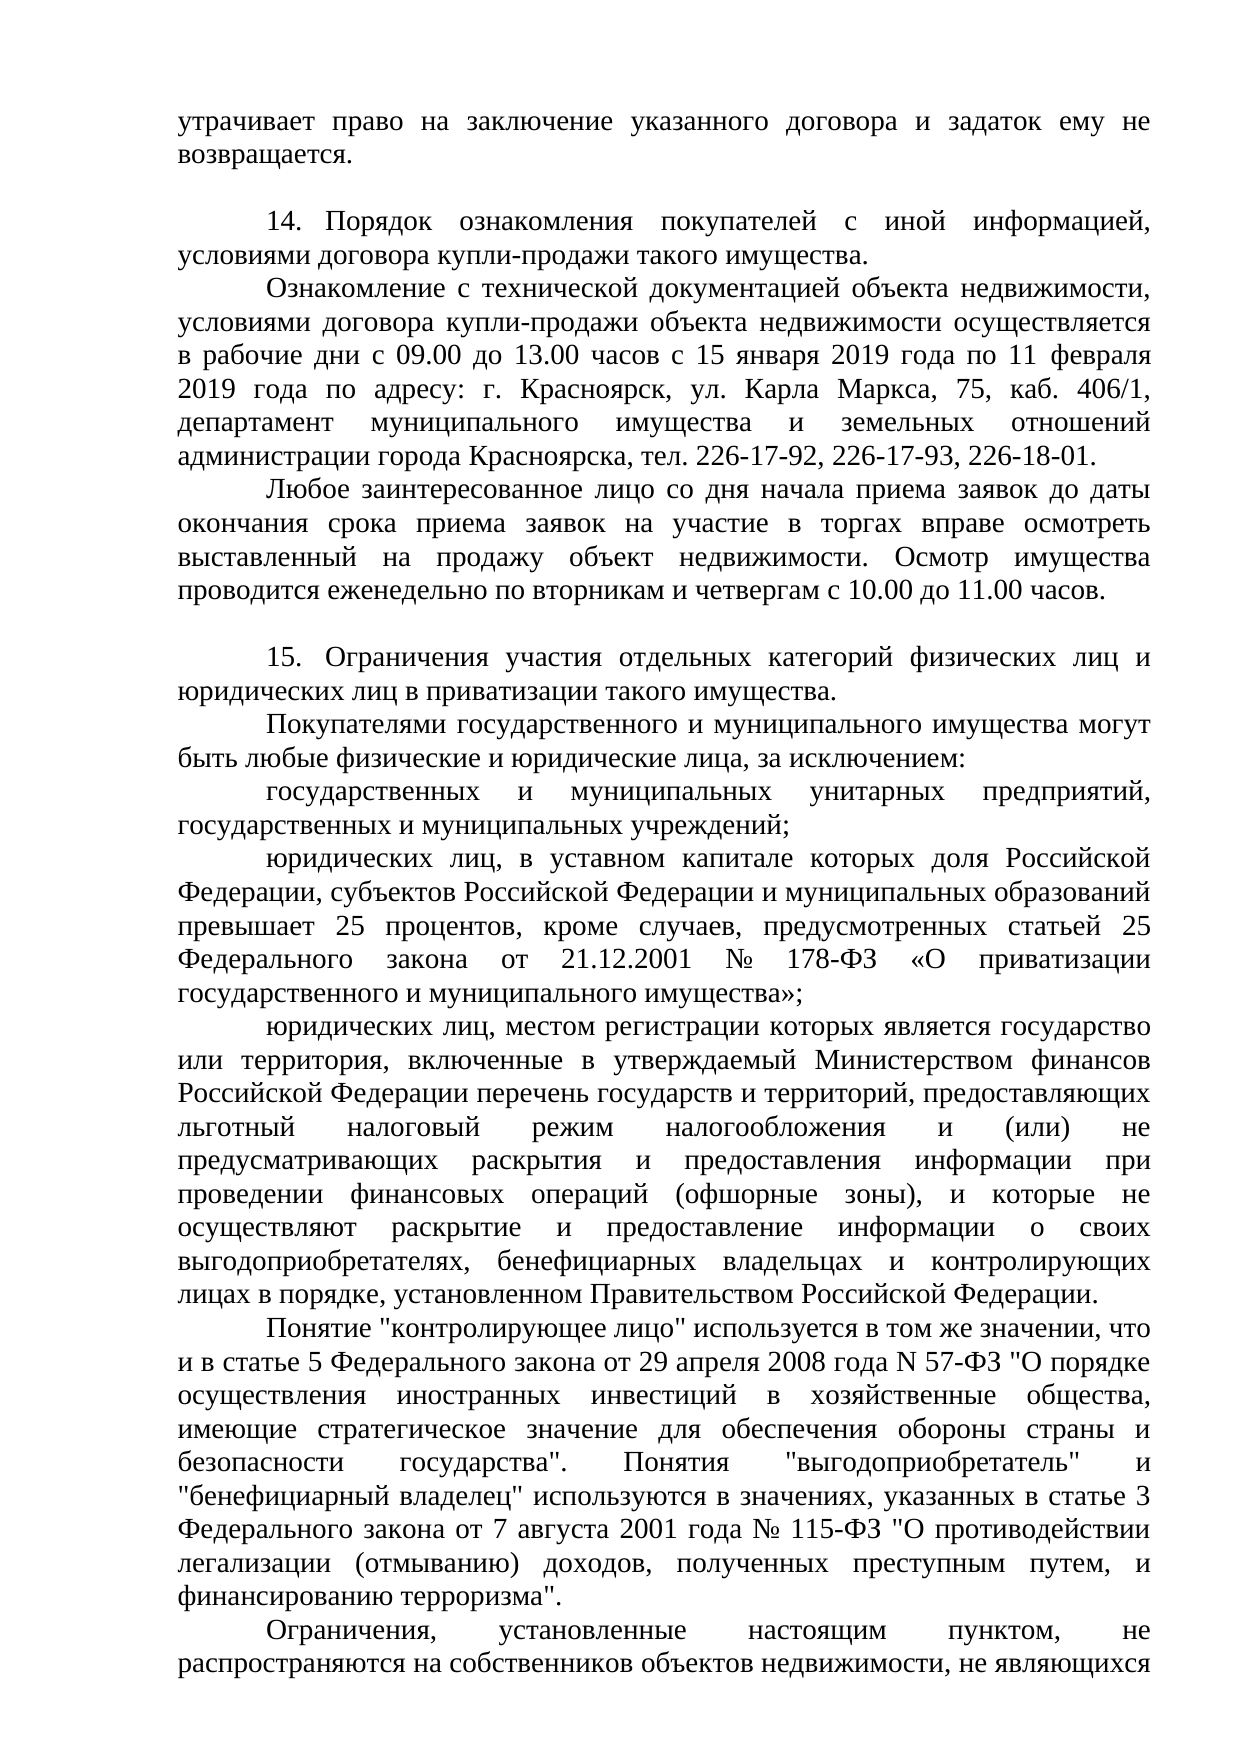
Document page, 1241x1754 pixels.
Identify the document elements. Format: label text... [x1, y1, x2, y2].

text Понятие "контролирующее лицо" используется в том же значении, что и в статье 5 Федерального закона от 29 апреля 2008 года N 57-ФЗ "О порядке осуществления иностранных инвестиций в хозяйственные общества, имеющие стратегическое значение для обеспечения обороны страны и безопасности государства". Понятия "выгодоприобретатель" и "бенефициарный владелец" используются в значениях, указанных в статье 3 Федерального закона от 7 августа 2001 года № 115-ФЗ "О противодействии легализации (отмыванию) доходов, полученных преступным путем, и финансированию терроризма". [177, 1310, 1152, 1612]
text Любое заинтересованное лицо со дня начала приема заявок до даты окончания срока приема заявок на участие в торгах вправе осмотреть выставленный на продажу объект недвижимости. Осмотр имущества проводится еженедельно по вторникам и четвергам с 10.00 до 11.00 часов. [177, 472, 1152, 606]
text государственных и муниципальных унитарных предприятий, государственных и муниципальных учреждений; [177, 773, 1152, 841]
text юридических лиц, в уставном капитале которых доля Российской Федерации, субъектов Российской Федерации и муниципальных образований превышает 25 процентов, кроме случаев, предусмотренных статьей 25 Федерального закона от 21.12.2001 № 178-ФЗ «О приватизации государственного и муниципального имущества»; [177, 841, 1152, 1008]
text юридических лиц, местом регистрации которых является государство или территория, включенные в утверждаемый Министерством финансов Российской Федерации перечень государств и территорий, предоставляющих льготный налоговый режим налогообложения и (или) не предусматривающих раскрытия и предоставления информации при проведении финансовых операций (офшорные зоны), и которые не осуществляют раскрытие и предоставление информации о своих выгодоприобретателях, бенефициарных владельцах и контролирующих лицах в порядке, установленном Правительством Российской Федерации. [177, 1008, 1152, 1310]
text Ознакомление с технической документацией объекта недвижимости, условиями договора купли-продажи объекта недвижимости осуществляется в рабочие дни с 09.00 до 13.00 часов с 15 января 2019 года по 11 февраля 2019 года по адресу: г. Красноярск, ул. Карла Маркса, 75, каб. 406/1, департамент муниципального имущества и земельных отношений администрации города Красноярска, тел. 226-17-92, 226-17-93, 226-18-01. [177, 270, 1152, 472]
list Ограничения участия отдельных категорий физических лиц и юридических лиц в приватизации такого имущества. [177, 639, 1152, 706]
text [177, 1612, 1152, 1679]
list Порядок ознакомления покупателей с иной информацией, условиями договора купли-продажи такого имущества. [177, 203, 1152, 270]
text Покупателями государственного и муниципального имущества могут быть любые физические и юридические лица, за исключением: [177, 706, 1152, 773]
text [177, 103, 1152, 170]
